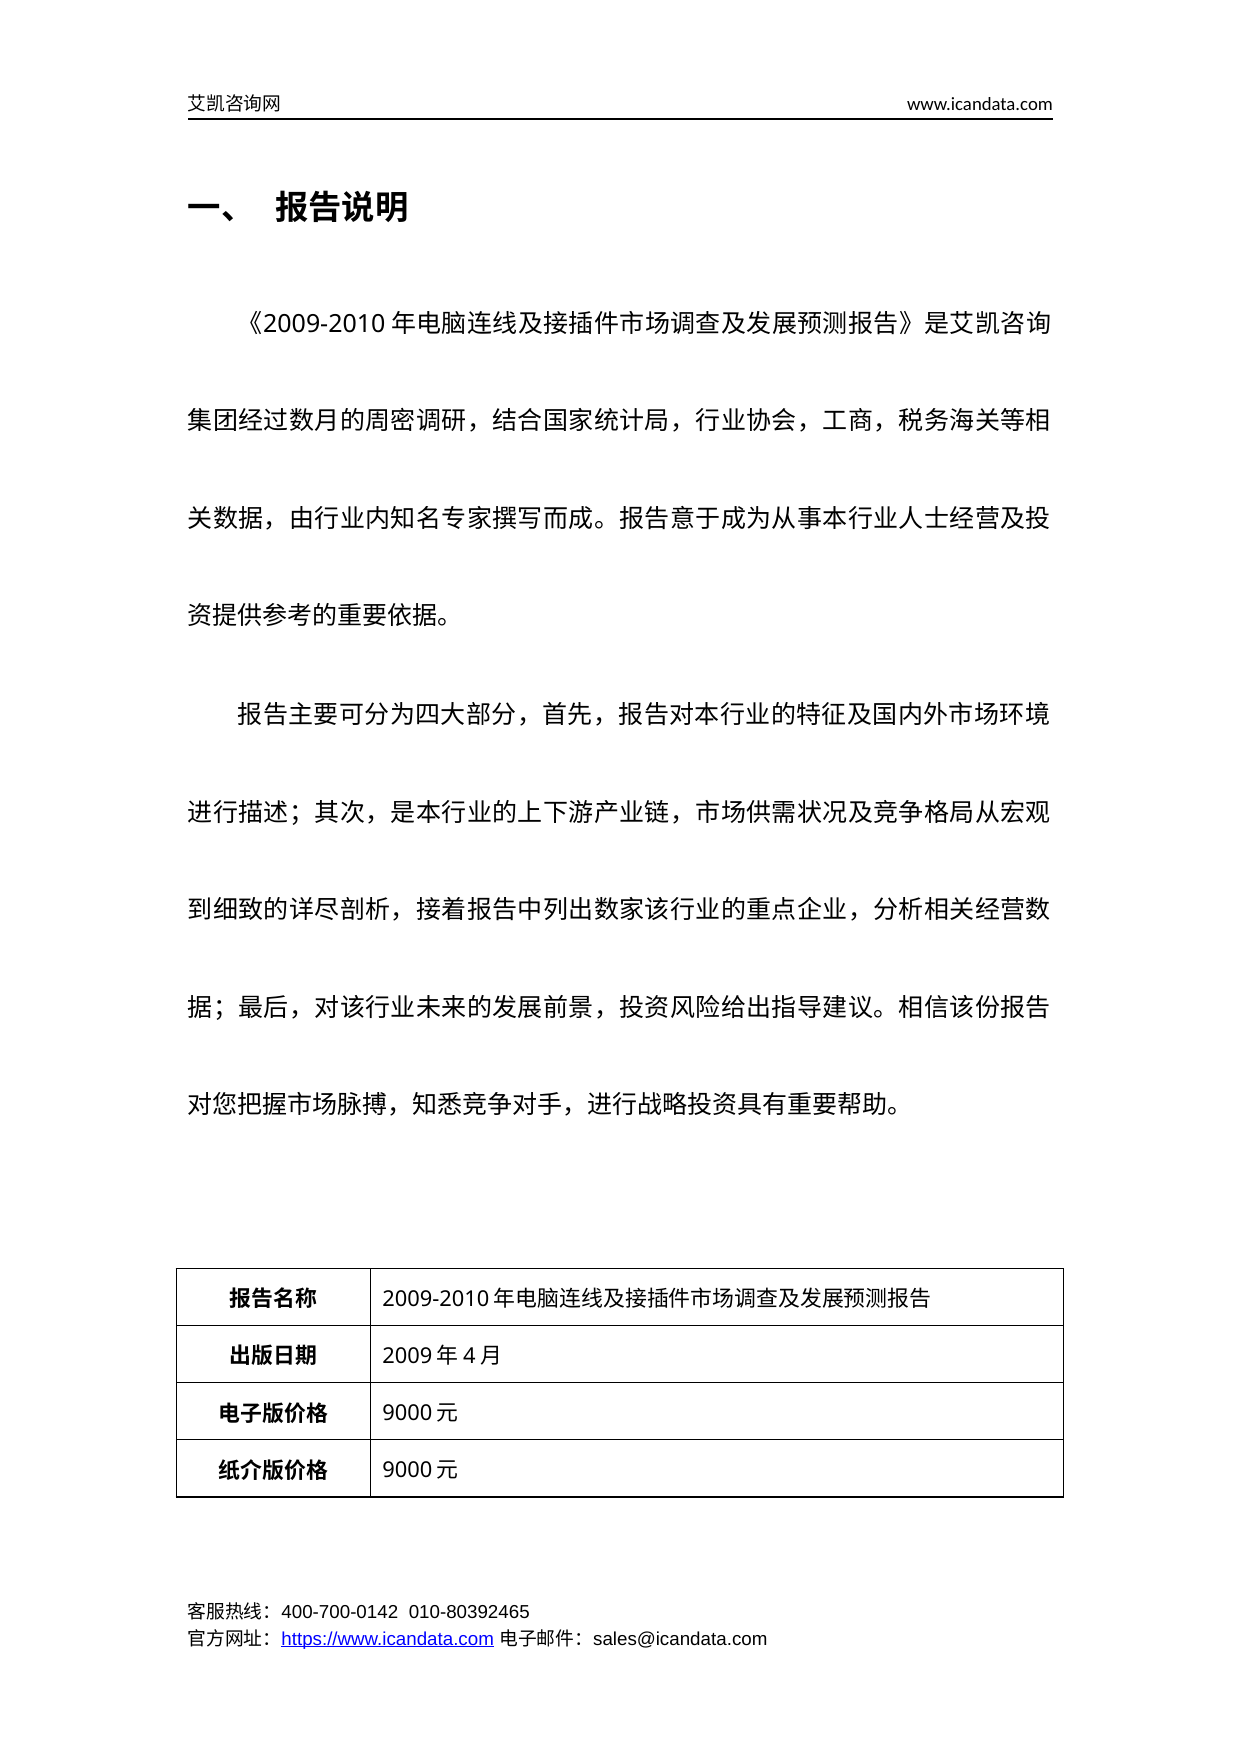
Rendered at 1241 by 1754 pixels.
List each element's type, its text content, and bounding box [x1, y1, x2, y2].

table_header 2009-2010年电脑连线及接插件市场调查及发展预测报告 [371, 1269, 1063, 1325]
table_cell 电子版价格 [177, 1383, 370, 1439]
table_cell 9000元 [371, 1383, 1063, 1439]
subtitle 报告说明 [187, 172, 1053, 237]
text 《2009-2010年电脑连线及接插件市场调查及发展预测报告》是艾凯咨询集团经过数月的周密调研，结合国家统计局，行业协会，工商，税务海关等相关数据，由行业内知名专家撰写而成。报告意于成为从事本行业人士经营及投资提供参考的重要依据。 [187, 289, 1053, 646]
table_header 报告名称 [177, 1269, 370, 1325]
table_cell 纸介版价格 [177, 1440, 370, 1496]
table_cell 2009年4月 [371, 1326, 1063, 1382]
table_cell 出版日期 [177, 1326, 370, 1382]
table_cell 9000元 [371, 1440, 1063, 1496]
text 报告主要可分为四大部分，首先，报告对本行业的特征及国内外市场环境进行描述；其次，是本行业的上下游产业链，市场供需状况及竞争格局从宏观到细致的详尽剖析，接着报告中列出数家该行业的重点企业，分析相关经营数据；最后，对该行业未来的发展前景，投资风险给出指导建议。相信该份报告对您把握市场脉搏，知悉竞争对手，进行战略投资具有重要帮助。 [187, 681, 1053, 1136]
